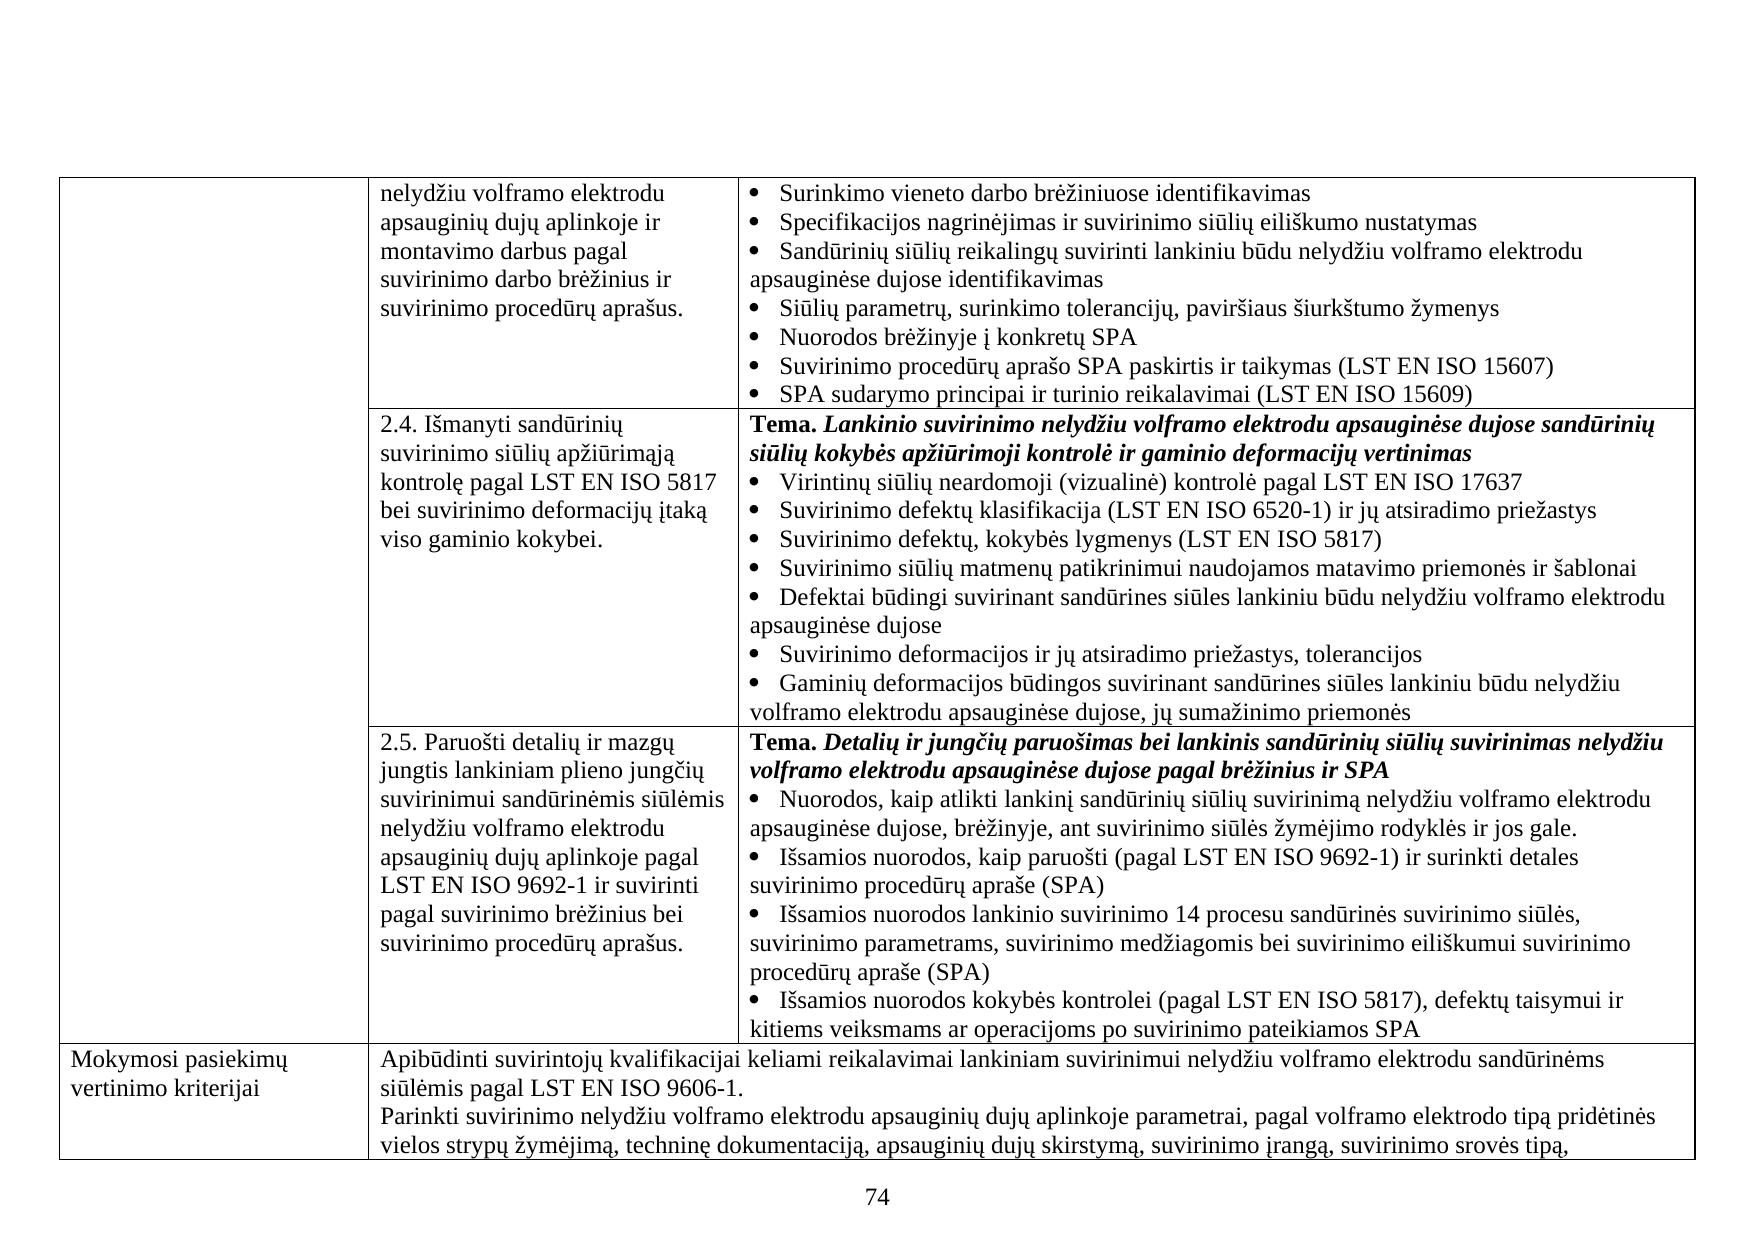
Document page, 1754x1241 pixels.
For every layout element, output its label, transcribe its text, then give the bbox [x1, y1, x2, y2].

table_cell Tema. Detalių ir jungčių paruošimas bei lankinis sandūrinių siūlių suvirinimas nelydžiu volframo elektrodu apsauginėse dujose pagal brėžinius ir SPA Nuorodos, kaip atlikti lankinį sandūrinių siūlių suvirinimą nelydžiu volframo elektrodu apsauginėse dujose, brėžinyje, ant suvirinimo siūlės žymėjimo rodyklės ir jos gale. Išsamios nuorodos, kaip paruošti (pagal LST EN ISO 9692-1) ir surinkti detales suvirinimo procedūrų apraše (SPA) Išsamios nuorodos lankinio suvirinimo 14 procesu sandūrinės suvirinimo siūlės, suvirinimo parametrams, suvirinimo medžiagomis bei suvirinimo eiliškumui suvirinimo procedūrų apraše (SPA) Išsamios nuorodos kokybės kontrolei (pagal LST EN ISO 5817), defektų taisymui ir kitiems veiksmams ar operacijoms po suvirinimo pateikiamos SPA [739, 727, 1694, 1043]
table_cell 2.5. Paruošti detalių ir mazgų jungtis lankiniam plieno jungčių suvirinimui sandūrinėmis siūlėmis nelydžiu volframo elektrodu apsauginių dujų aplinkoje pagal LST EN ISO 9692-1 ir suvirinti pagal suvirinimo brėžinius bei suvirinimo procedūrų aprašus. [369, 727, 738, 1043]
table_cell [369, 1044, 1694, 1159]
table_cell 2.4. Išmanyti sandūrinių suvirinimo siūlių apžiūrimąją kontrolę pagal LST EN ISO 5817 bei suvirinimo deformacijų įtaką viso gaminio kokybei. [369, 409, 738, 726]
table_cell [739, 178, 1694, 408]
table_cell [369, 178, 738, 408]
table_cell Tema. Lankinio suvirinimo nelydžiu volframo elektrodu apsauginėse dujose sandūrinių siūlių kokybės apžiūrimoji kontrolė ir gaminio deformacijų vertinimas Virintinų siūlių neardomoji (vizualinė) kontrolė pagal LST EN ISO 17637 Suvirinimo defektų klasifikacija (LST EN ISO 6520-1) ir jų atsiradimo priežastys Suvirinimo defektų, kokybės lygmenys (LST EN ISO 5817) Suvirinimo siūlių matmenų patikrinimui naudojamos matavimo priemonės ir šablonai Defektai būdingi suvirinant sandūrines siūles lankiniu būdu nelydžiu volframo elektrodu apsauginėse dujose Suvirinimo deformacijos ir jų atsiradimo priežastys, tolerancijos Gaminių deformacijos būdingos suvirinant sandūrines siūles lankiniu būdu nelydžiu volframo elektrodu apsauginėse dujose, jų sumažinimo priemonės [739, 409, 1694, 726]
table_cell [60, 1044, 368, 1159]
